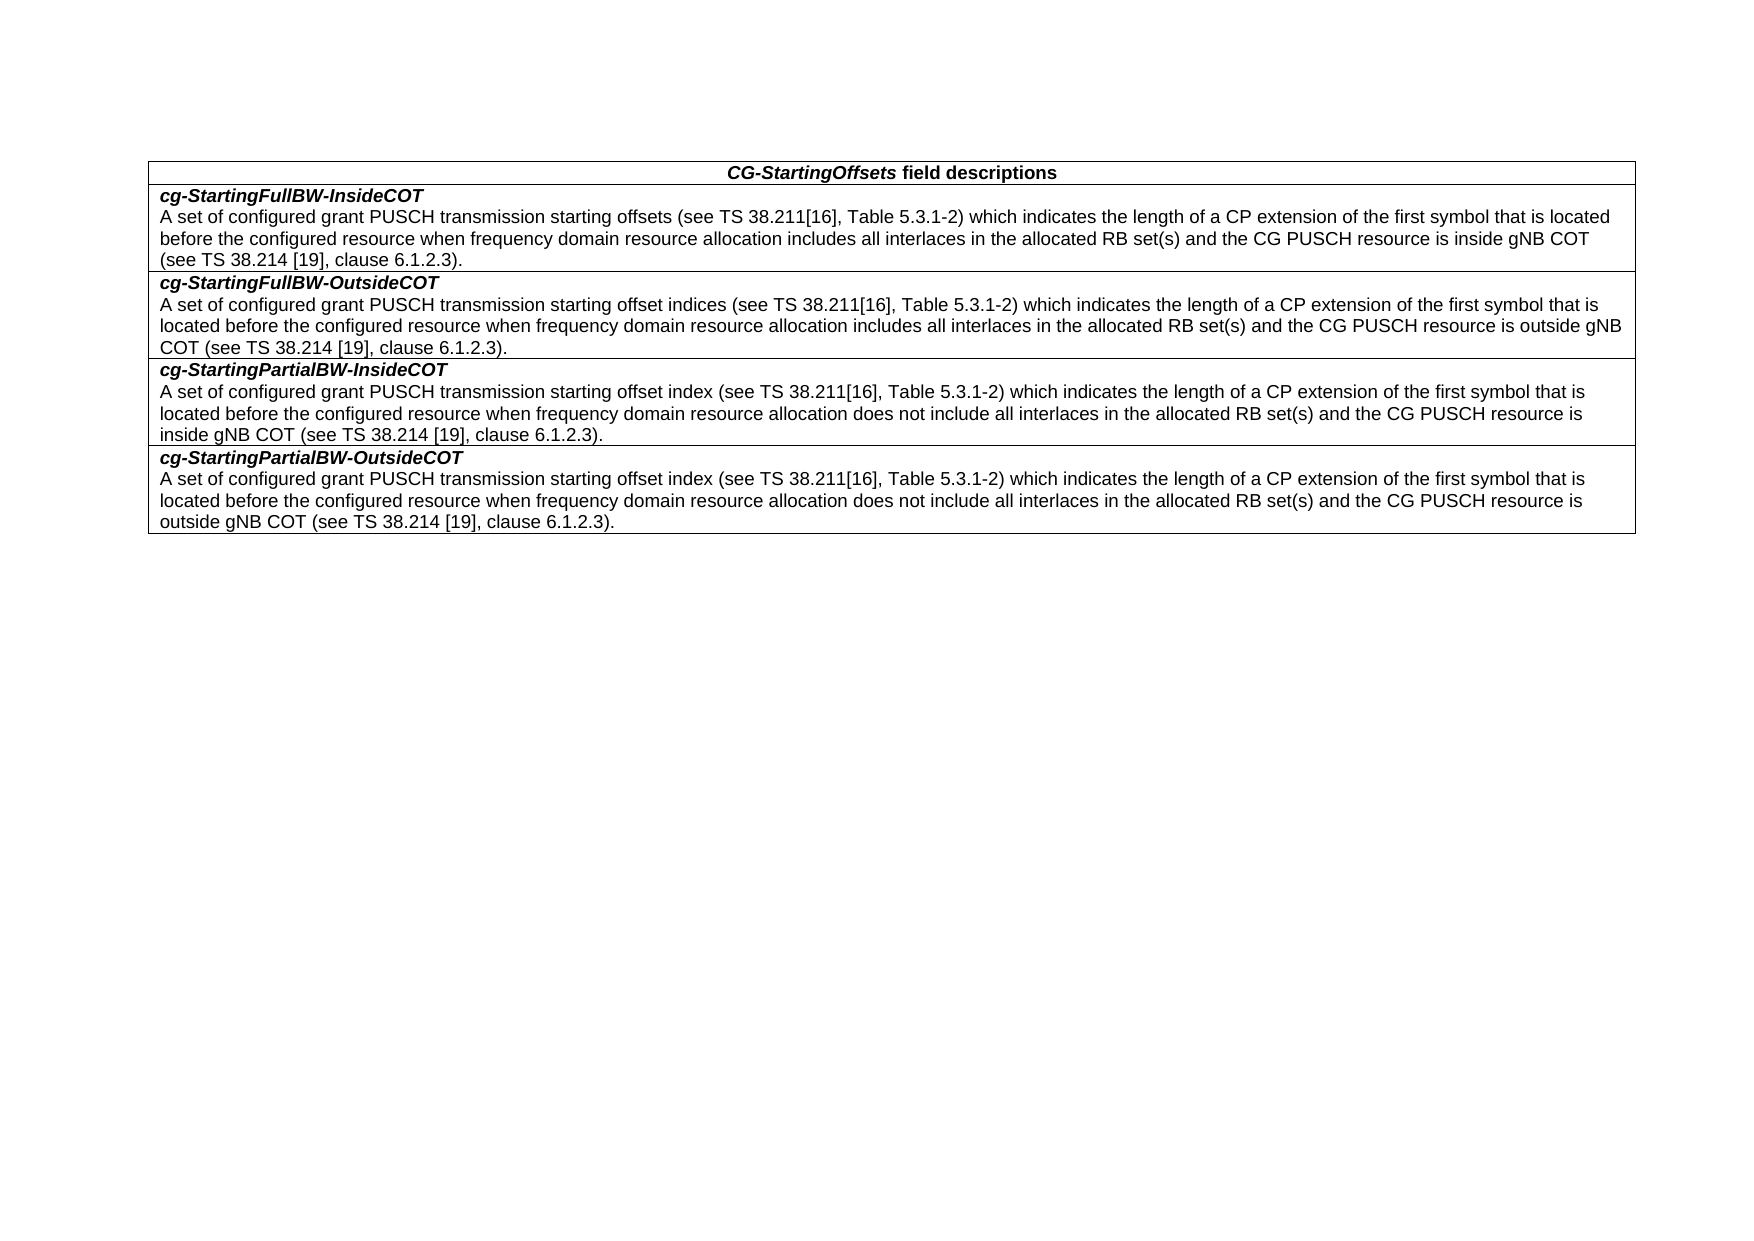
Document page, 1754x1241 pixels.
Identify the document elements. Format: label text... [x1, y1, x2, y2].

table_cell cg-StartingPartialBW-OutsideCOT A set of configured grant PUSCH transmission starting offset index (see TS 38.211[16], Table 5.3.1-2) which indicates the length of a CP extension of the first symbol that is located before the configured resource when frequency domain resource allocation does not include all interlaces in the allocated RB set(s) and the CG PUSCH resource is outside gNB COT (see TS 38.214 [19], clause 6.1.2.3). [149, 446, 1635, 533]
table_cell cg-StartingFullBW-OutsideCOT A set of configured grant PUSCH transmission starting offset indices (see TS 38.211[16], Table 5.3.1-2) which indicates the length of a CP extension of the first symbol that is located before the configured resource when frequency domain resource allocation includes all interlaces in the allocated RB set(s) and the CG PUSCH resource is outside gNB COT (see TS 38.214 [19], clause 6.1.2.3). [149, 272, 1635, 358]
table_header CG-StartingOffsets field descriptions [149, 162, 1635, 183]
table_cell cg-StartingFullBW-InsideCOT A set of configured grant PUSCH transmission starting offsets (see TS 38.211[16], Table 5.3.1-2) which indicates the length of a CP extension of the first symbol that is located before the configured resource when frequency domain resource allocation includes all interlaces in the allocated RB set(s) and the CG PUSCH resource is inside gNB COT (see TS 38.214 [19], clause 6.1.2.3). [149, 185, 1635, 271]
table_cell cg-StartingPartialBW-InsideCOT A set of configured grant PUSCH transmission starting offset index (see TS 38.211[16], Table 5.3.1-2) which indicates the length of a CP extension of the first symbol that is located before the configured resource when frequency domain resource allocation does not include all interlaces in the allocated RB set(s) and the CG PUSCH resource is inside gNB COT (see TS 38.214 [19], clause 6.1.2.3). [149, 359, 1635, 445]
